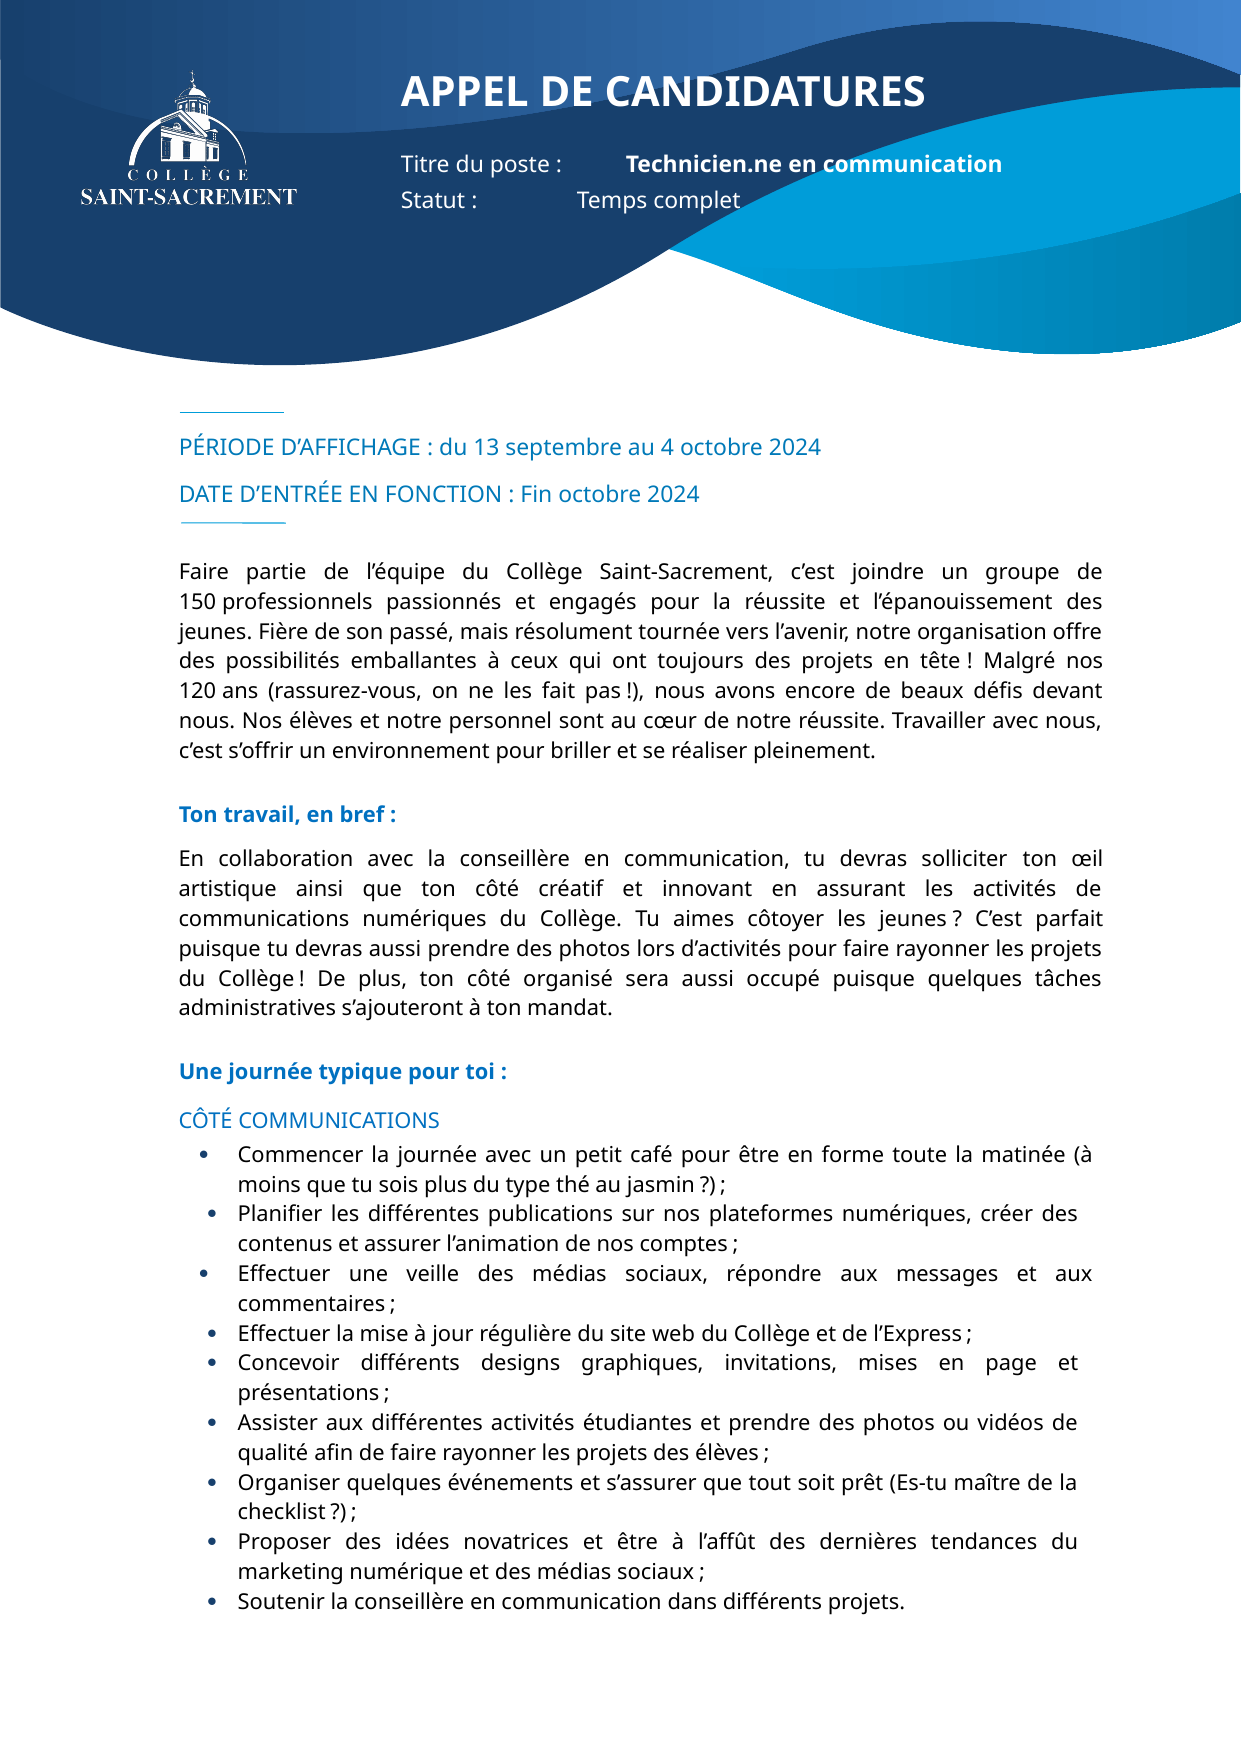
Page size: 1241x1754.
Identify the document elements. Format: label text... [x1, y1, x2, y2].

text PÉRIODE D’AFFICHAGE : du 13 septembre au 4 octobre 2024 [178, 431, 1090, 462]
text Une journée typique pour toi : [178, 1056, 1103, 1086]
list Proposer des idées novatrices et être à l’affût des dernières tendances du marketing numérique et des médias sociaux ; [208, 1526, 1079, 1586]
list Commencer la journée avec un petit café pour être en forme toute la matinée (à moins que tu sois plus du type thé au jasmin ?) ; [200, 1139, 1094, 1198]
text Faire partie de l’équipe du Collège Saint-Sacrement, c’est joindre un groupe de 150 professionnels passionnés et engagés pour la réussite et l’épanouissement des jeunes. Fière de son passé, mais résolument tournée vers l’avenir, notre organisation offre des possibilités emballantes à ceux qui ont toujours des projets en tête ! Malgré nos 120 ans (rassurez-vous, on ne les fait pas !), nous avons encore de beaux défis devant nous. Nos élèves et notre personnel sont au cœur de notre réussite. Travailler avec nous, c’est s’offrir un environnement pour briller et se réaliser pleinement. [178, 556, 1103, 765]
text DATE D’ENTRÉE EN FONCTION : Fin octobre 2024 [178, 478, 1090, 509]
list Soutenir la conseillère en communication dans différents projets. [208, 1586, 1079, 1616]
list Assister aux différentes activités étudiantes et prendre des photos ou vidéos de qualité afin de faire rayonner les projets des élèves ; [208, 1407, 1079, 1467]
list Concevoir différents designs graphiques, invitations, mises en page et présentations ; [208, 1347, 1079, 1407]
picture [81, 59, 297, 205]
list Organiser quelques événements et s’assurer que tout soit prêt (Es-tu maître de la checklist ?) ; [208, 1467, 1079, 1526]
list Effectuer une veille des médias sociaux, répondre aux messages et aux commentaires ; [200, 1258, 1094, 1318]
text CÔTÉ COMMUNICATIONS [178, 1105, 1103, 1135]
text Ton travail, en bref : [178, 799, 1103, 828]
list Planifier les différentes publications sur nos plateformes numériques, créer des contenus et assurer l’animation de nos comptes ; [208, 1198, 1079, 1258]
list Effectuer la mise à jour régulière du site web du Collège et de l’Express ; [208, 1318, 1079, 1347]
text En collaboration avec la conseillère en communication, tu devras solliciter ton œil artistique ainsi que ton côté créatif et innovant en assurant les activités de communications numériques du Collège. Tu aimes côtoyer les jeunes ? C’est parfait puisque tu devras aussi prendre des photos lors d’activités pour faire rayonner les projets du Collège ! De plus, ton côté organisé sera aussi occupé puisque quelques tâches administratives s’ajouteront à ton mandat. [178, 843, 1103, 1022]
